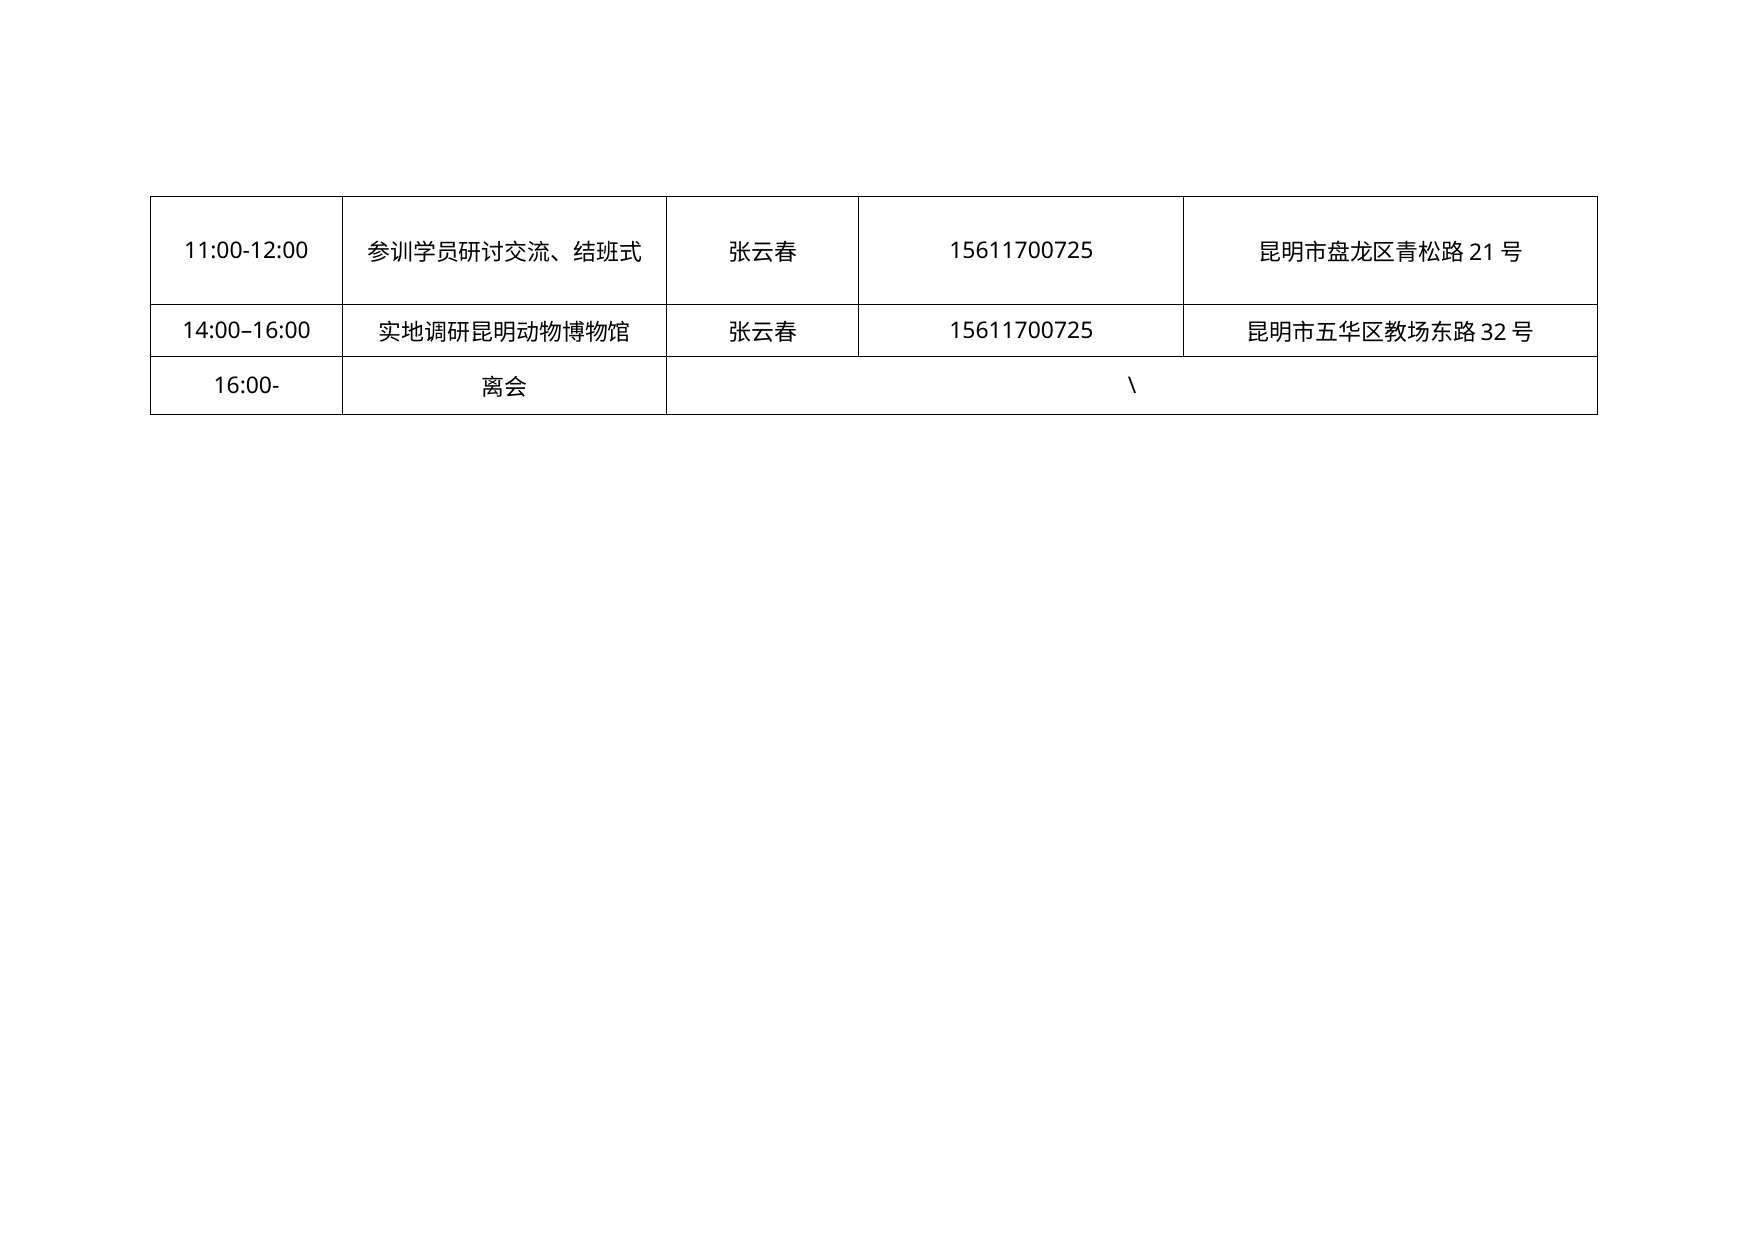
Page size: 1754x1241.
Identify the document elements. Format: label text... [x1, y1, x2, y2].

table_cell 离会 [343, 357, 666, 413]
table_cell 15611700725 [859, 305, 1183, 356]
table_cell 张云春 [667, 197, 858, 303]
table_cell 昆明市五华区教场东路32号 [1184, 305, 1597, 356]
table_cell 昆明市盘龙区青松路21号 [1184, 197, 1597, 303]
table_cell 14:00–16:00 [151, 305, 342, 356]
table_cell 15611700725 [859, 197, 1183, 303]
table_cell 张云春 [667, 305, 858, 356]
table_cell 11:00-12:00 [151, 197, 342, 303]
table_cell 实地调研昆明动物博物馆 [343, 305, 666, 356]
table_cell 16:00- [151, 357, 342, 413]
table_cell 参训学员研讨交流、结班式 [343, 197, 666, 303]
table_cell \ [667, 357, 1597, 413]
